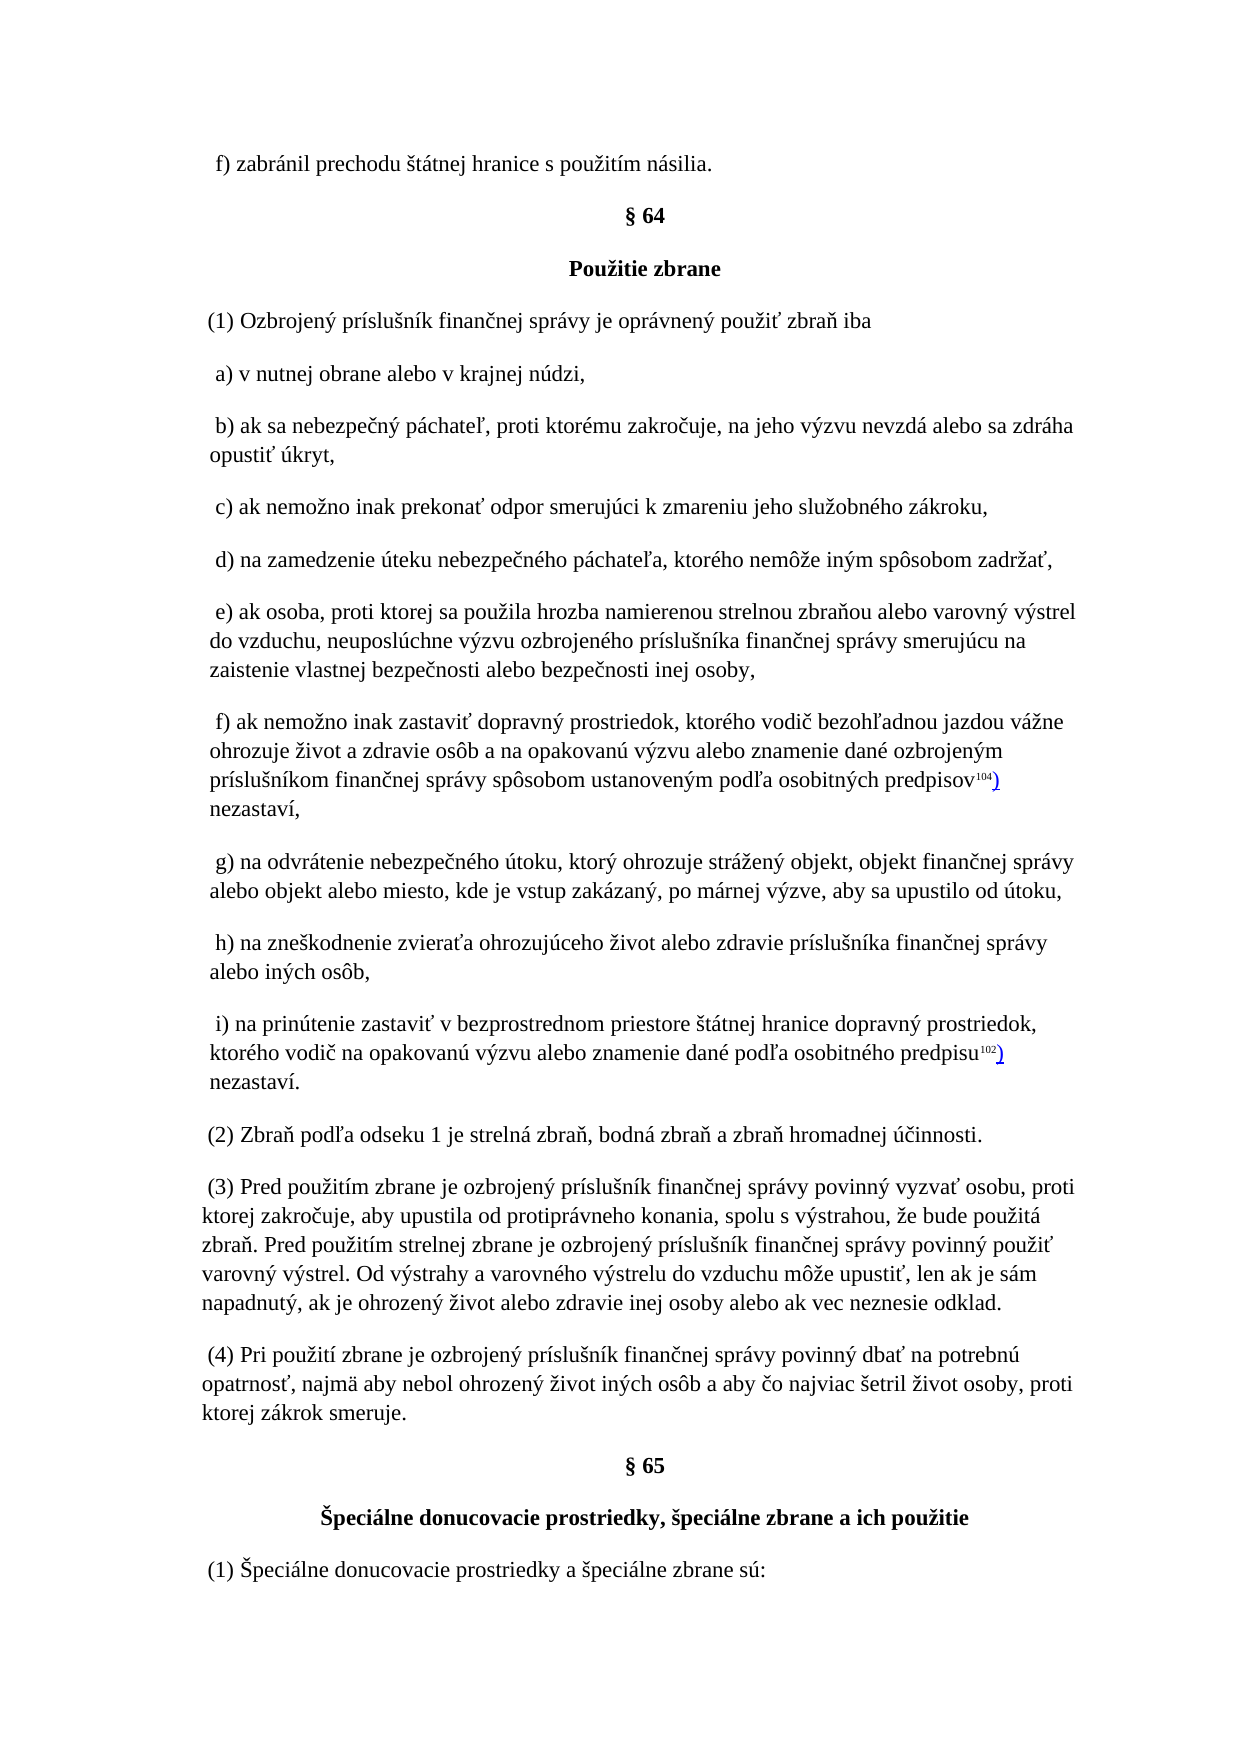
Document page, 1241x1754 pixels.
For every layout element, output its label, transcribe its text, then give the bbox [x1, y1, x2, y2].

text f) ak nemožno inak zastaviť dopravný prostriedok, ktorého vodič bezohľadnou jazdou vážne ohrozuje život a zdravie osôb a na opakovanú výzvu alebo znamenie dané ozbrojeným príslušníkom finančnej správy spôsobom ustanoveným podľa osobitných predpisov104) nezastaví, [209, 708, 1090, 822]
text (2) Zbraň podľa odseku 1 je strelná zbraň, bodná zbraň a zbraň hromadnej účinnosti. [202, 1121, 1090, 1147]
text d) na zamedzenie úteku nebezpečného páchateľa, ktorého nemôže iným spôsobom zadržať, [209, 546, 1090, 572]
text § 64 [194, 202, 1090, 229]
text Špeciálne donucovacie prostriedky, špeciálne zbrane a ich použitie [194, 1504, 1090, 1530]
text (3) Pred použitím zbrane je ozbrojený príslušník finančnej správy povinný vyzvať osobu, proti ktorej zakročuje, aby upustila od protiprávneho konania, spolu s výstrahou, že bude použitá zbraň. Pred použitím strelnej zbrane je ozbrojený príslušník finančnej správy povinný použiť varovný výstrel. Od výstrahy a varovného výstrelu do vzduchu môže upustiť, len ak je sám napadnutý, ak je ohrozený život alebo zdravie inej osoby alebo ak vec neznesie odklad. [202, 1173, 1090, 1315]
text (4) Pri použití zbrane je ozbrojený príslušník finančnej správy povinný dbať na potrebnú opatrnosť, najmä aby nebol ohrozený život iných osôb a aby čo najviac šetril život osoby, proti ktorej zákrok smeruje. [202, 1341, 1090, 1426]
text (1) Špeciálne donucovacie prostriedky a špeciálne zbrane sú: [202, 1556, 1090, 1583]
text b) ak sa nebezpečný páchateľ, proti ktorému zakročuje, na jeho výzvu nevzdá alebo sa zdráha opustiť úkryt, [209, 412, 1090, 467]
text a) v nutnej obrane alebo v krajnej núdzi, [209, 359, 1090, 386]
text e) ak osoba, proti ktorej sa použila hrozba namierenou strelnou zbraňou alebo varovný výstrel do vzduchu, neuposlúchne výzvu ozbrojeného príslušníka finančnej správy smerujúcu na zaistenie vlastnej bezpečnosti alebo bezpečnosti inej osoby, [209, 598, 1090, 682]
text f) zabránil prechodu štátnej hranice s použitím násilia. [209, 150, 1090, 176]
text § 65 [194, 1452, 1090, 1478]
text c) ak nemožno inak prekonať odpor smerujúci k zmareniu jeho služobného zákroku, [209, 493, 1090, 520]
text h) na zneškodnenie zvieraťa ohrozujúceho život alebo zdravie príslušníka finančnej správy alebo iných osôb, [209, 929, 1090, 984]
text g) na odvrátenie nebezpečného útoku, ktorý ohrozuje strážený objekt, objekt finančnej správy alebo objekt alebo miesto, kde je vstup zakázaný, po márnej výzve, aby sa upustilo od útoku, [209, 848, 1090, 903]
text (1) Ozbrojený príslušník finančnej správy je oprávnený použiť zbraň iba [202, 307, 1090, 333]
text i) na prinútenie zastaviť v bezprostrednom priestore štátnej hranice dopravný prostriedok, ktorého vodič na opakovanú výzvu alebo znamenie dané podľa osobitného predpisu102) nezastaví. [209, 1010, 1090, 1095]
text Použitie zbrane [194, 255, 1090, 281]
